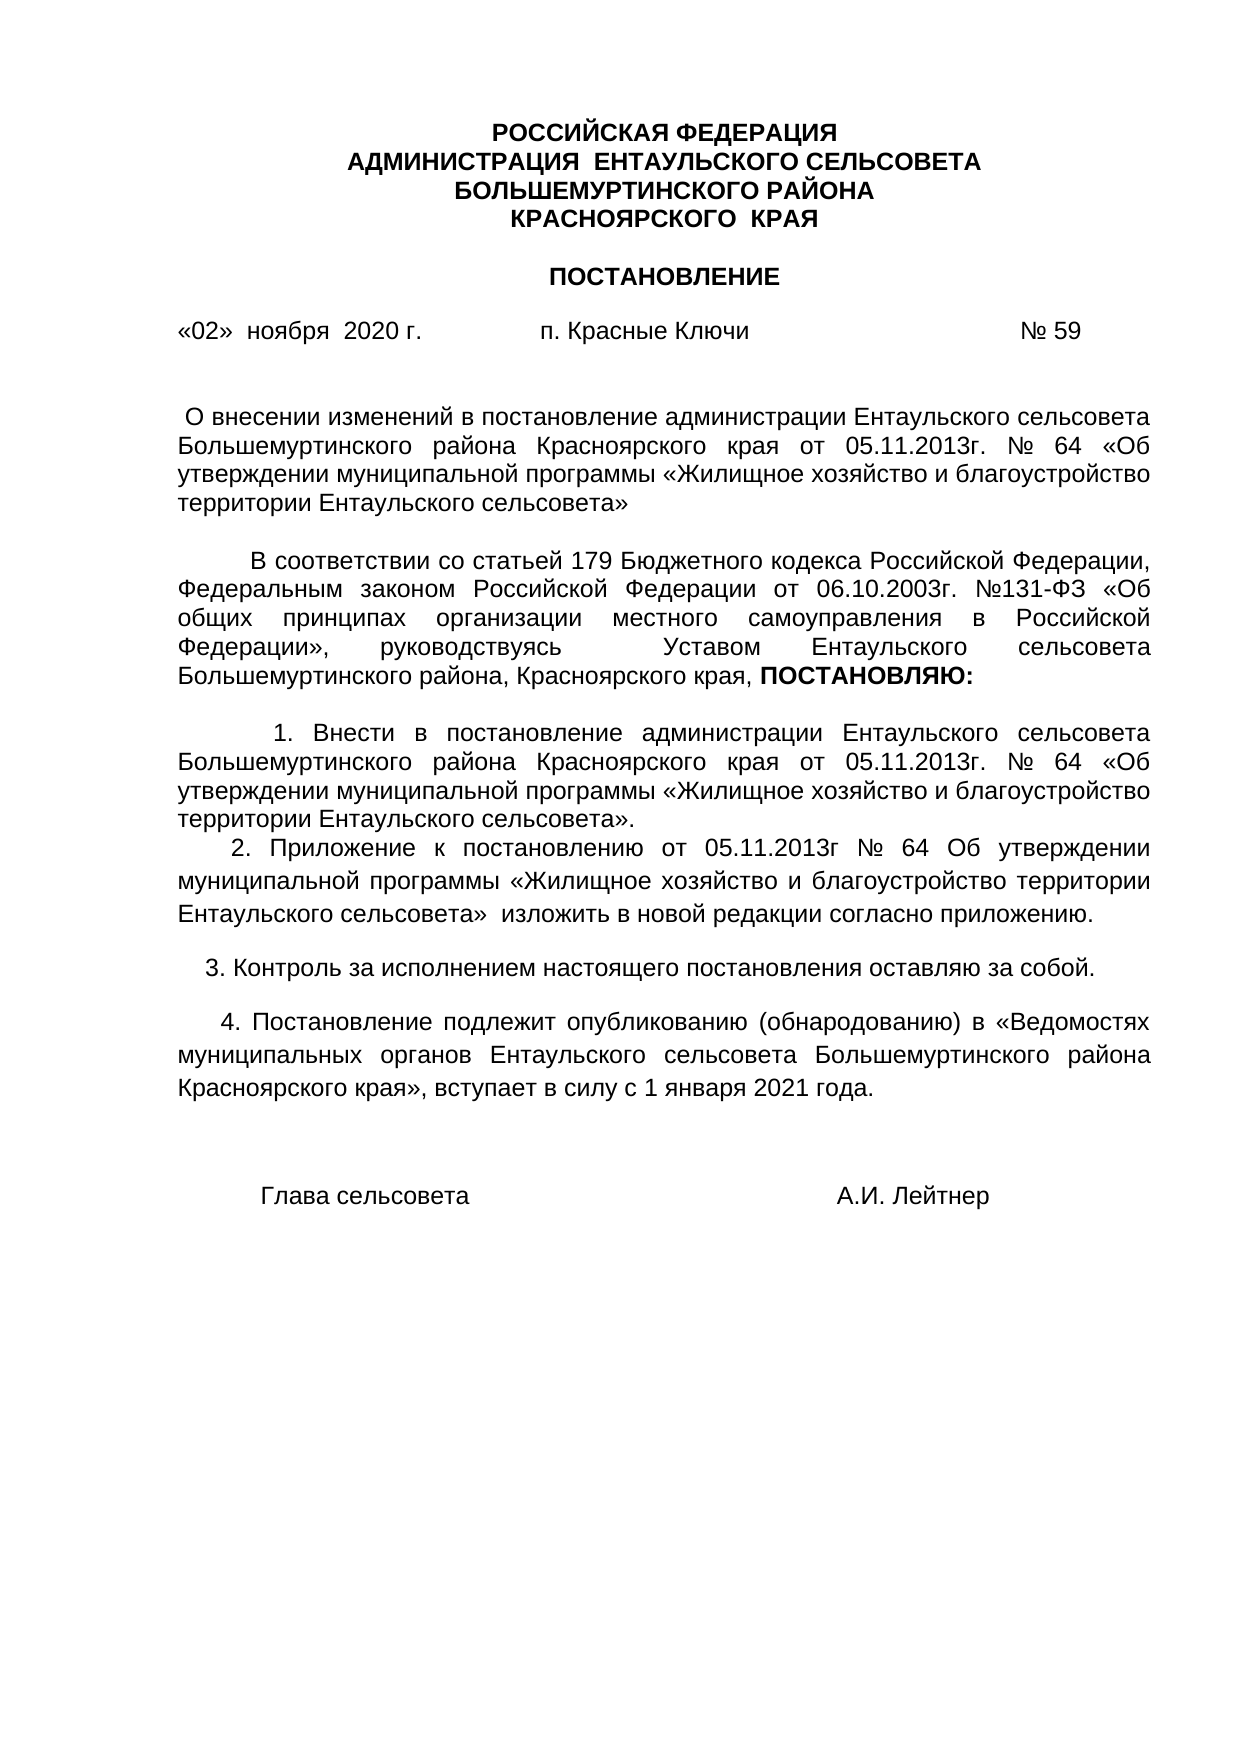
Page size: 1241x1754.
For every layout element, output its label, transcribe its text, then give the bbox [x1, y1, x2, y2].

text «02» ноября 2020 г. п. Красные Ключи № 59 [177, 316, 1152, 344]
text 3. Контроль за исполнением настоящего постановления оставляю за собой. [177, 953, 1152, 982]
text О внесении изменений в постановление администрации Ентаульского сельсовета Большемуртинского района Красноярского края от 05.11.2013г. № 64 «Об утверждении муниципальной программы «Жилищное хозяйство и благоустройство территории Ентаульского сельсовета» [177, 402, 1152, 517]
text АДМИНИСТРАЦИЯ ЕНТАУЛЬСКОГО СЕЛЬСОВЕТА [177, 147, 1152, 176]
text РОССИЙСКАЯ ФЕДЕРАЦИЯ [177, 118, 1152, 147]
text В соответствии со статьей 179 Бюджетного кодекса Российской Федерации, Федеральным законом Российской Федерации от 06.10.2003г. №131-ФЗ «Об общих принципах организации местного самоуправления в Российской Федерации», руководствуясь Уставом Ентаульского сельсовета Большемуртинского района, Красноярского края, ПОСТАНОВЛЯЮ: [177, 546, 1152, 689]
text ПОСТАНОВЛЕНИЕ [177, 262, 1152, 291]
text 1. Внести в постановление администрации Ентаульского сельсовета Большемуртинского района Красноярского края от 05.11.2013г. № 64 «Об утверждении муниципальной программы «Жилищное хозяйство и благоустройство территории Ентаульского сельсовета». [177, 718, 1152, 833]
text 2. Приложение к постановлению от 05.11.2013г № 64 Об утверждении муниципальной программы «Жилищное хозяйство и благоустройство территории Ентаульского сельсовета» изложить в новой редакции согласно приложению. [177, 833, 1152, 928]
text Глава сельсовета А.И. Лейтнер [177, 1181, 1152, 1209]
text БОЛЬШЕМУРТИНСКОГО РАЙОНА [177, 176, 1152, 204]
text 4. Постановление подлежит опубликованию (обнародованию) в «Ведомостях муниципальных органов Ентаульского сельсовета Большемуртинского района Красноярского края», вступает в силу с 1 января 2021 года. [177, 1007, 1152, 1102]
text КРАСНОЯРСКОГО КРАЯ [177, 204, 1152, 233]
